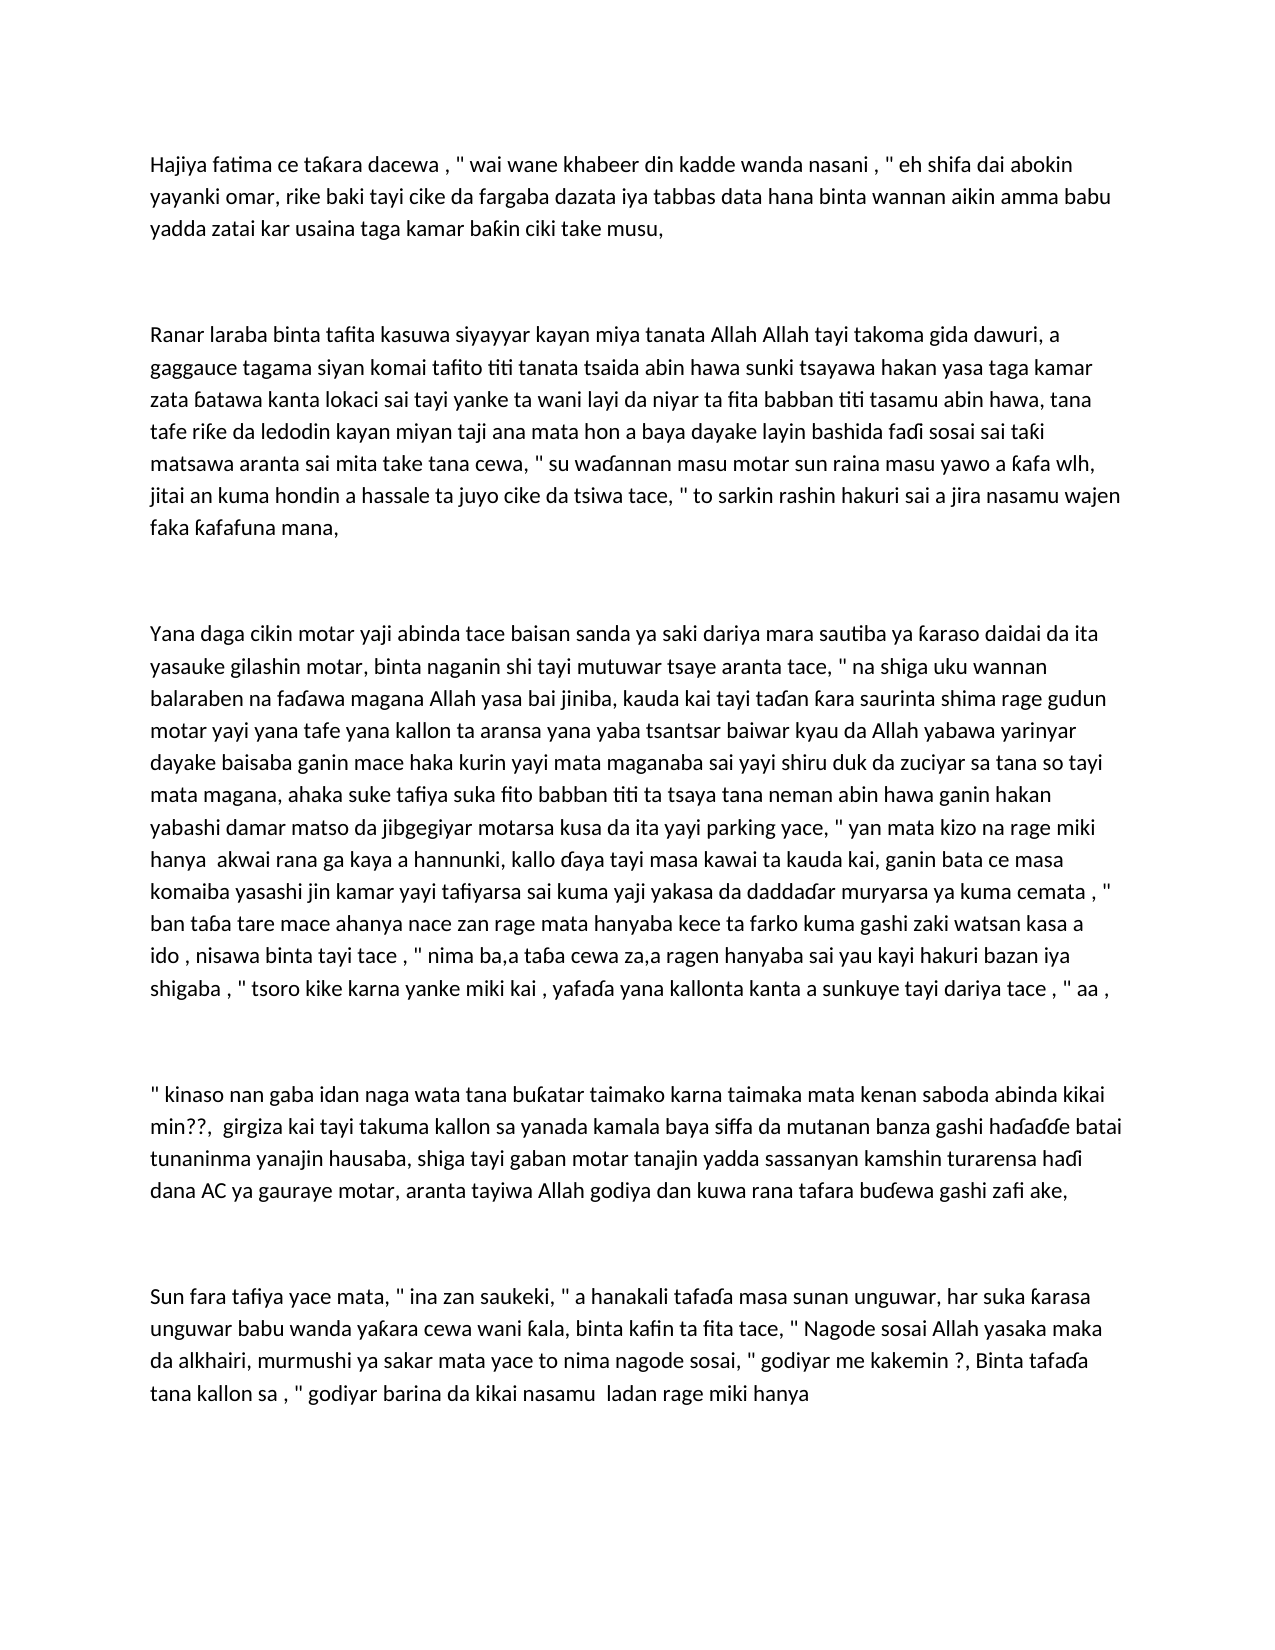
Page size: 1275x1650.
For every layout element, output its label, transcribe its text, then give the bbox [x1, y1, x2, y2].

text " kinaso nan gaba idan naga wata tana buƙatar taimako karna taimaka mata kenan saboda abinda kikai min??, girgiza kai tayi takuma kallon sa yanada kamala baya siffa da mutanan banza gashi haɗaɗɗe batai tunaninma yanajin hausaba, shiga tayi gaban motar tanajin yadda sassanyan kamshin turarensa haɗi dana AC ya gauraye motar, aranta tayiwa Allah godiya dan kuwa rana tafara buɗewa gashi zafi ake, [150, 1080, 1125, 1204]
text Sun fara tafiya yace mata, " ina zan saukeki, " a hanakali tafaɗa masa sunan unguwar, har suka ƙarasa unguwar babu wanda yaƙara cewa wani ƙala, binta kafin ta fita tace, " Nagode sosai Allah yasaka maka da alkhairi, murmushi ya sakar mata yace to nima nagode sosai, " godiyar me kakemin ?, Binta tafaɗa tana kallon sa , " godiyar barina da kikai nasamu ladan rage miki hanya [150, 1282, 1125, 1407]
text Yana daga cikin motar yaji abinda tace baisan sanda ya saki dariya mara sautiba ya ƙaraso daidai da ita yasauke gilashin motar, binta naganin shi tayi mutuwar tsaye aranta tace, " na shiga uku wannan balaraben na faɗawa magana Allah yasa bai jiniba, kauda kai tayi taɗan ƙara saurinta shima rage gudun motar yayi yana tafe yana kallon ta aransa yana yaba tsantsar baiwar kyau da Allah yabawa yarinyar dayake baisaba ganin mace haka kurin yayi mata maganaba sai yayi shiru duk da zuciyar sa tana so tayi mata magana, ahaka suke tafiya suka fito babban titi ta tsaya tana neman abin hawa ganin hakan yabashi damar matso da jibgegiyar motarsa kusa da ita yayi parking yace, " yan mata kizo na rage miki hanya akwai rana ga kaya a hannunki, kallo ɗaya tayi masa kawai ta kauda kai, ganin bata ce masa komaiba yasashi jin kamar yayi tafiyarsa sai kuma yaji yakasa da daddaɗar muryarsa ya kuma cemata , " ban taɓa tare mace ahanya nace zan rage mata hanyaba kece ta farko kuma gashi zaki watsan kasa a ido , nisawa binta tayi tace , " nima ba,a taɓa cewa za,a ragen hanyaba sai yau kayi hakuri bazan iya shigaba , " tsoro kike karna yanke miki kai , yafaɗa yana kallonta kanta a sunkuye tayi dariya tace , " aa , [150, 619, 1125, 1002]
text Ranar laraba binta tafita kasuwa siyayyar kayan miya tanata Allah Allah tayi takoma gida dawuri, a gaggauce tagama siyan komai tafito titi tanata tsaida abin hawa sunki tsayawa hakan yasa taga kamar zata ɓatawa kanta lokaci sai tayi yanke ta wani layi da niyar ta fita babban titi tasamu abin hawa, tana tafe riƙe da ledodin kayan miyan taji ana mata hon a baya dayake layin bashida faɗi sosai sai taƙi matsawa aranta sai mita take tana cewa, " su waɗannan masu motar sun raina masu yawo a ƙafa wlh, jitai an kuma hondin a hassale ta juyo cike da tsiwa tace, " to sarkin rashin hakuri sai a jira nasamu wajen faka ƙafafuna mana, [150, 320, 1125, 542]
text Hajiya fatima ce taƙara dacewa , " wai wane khabeer din kadde wanda nasani , " eh shifa dai abokin yayanki omar, rike baki tayi cike da fargaba dazata iya tabbas data hana binta wannan aikin amma babu yadda zatai kar usaina taga kamar baƙin ciki take musu, [150, 150, 1125, 242]
